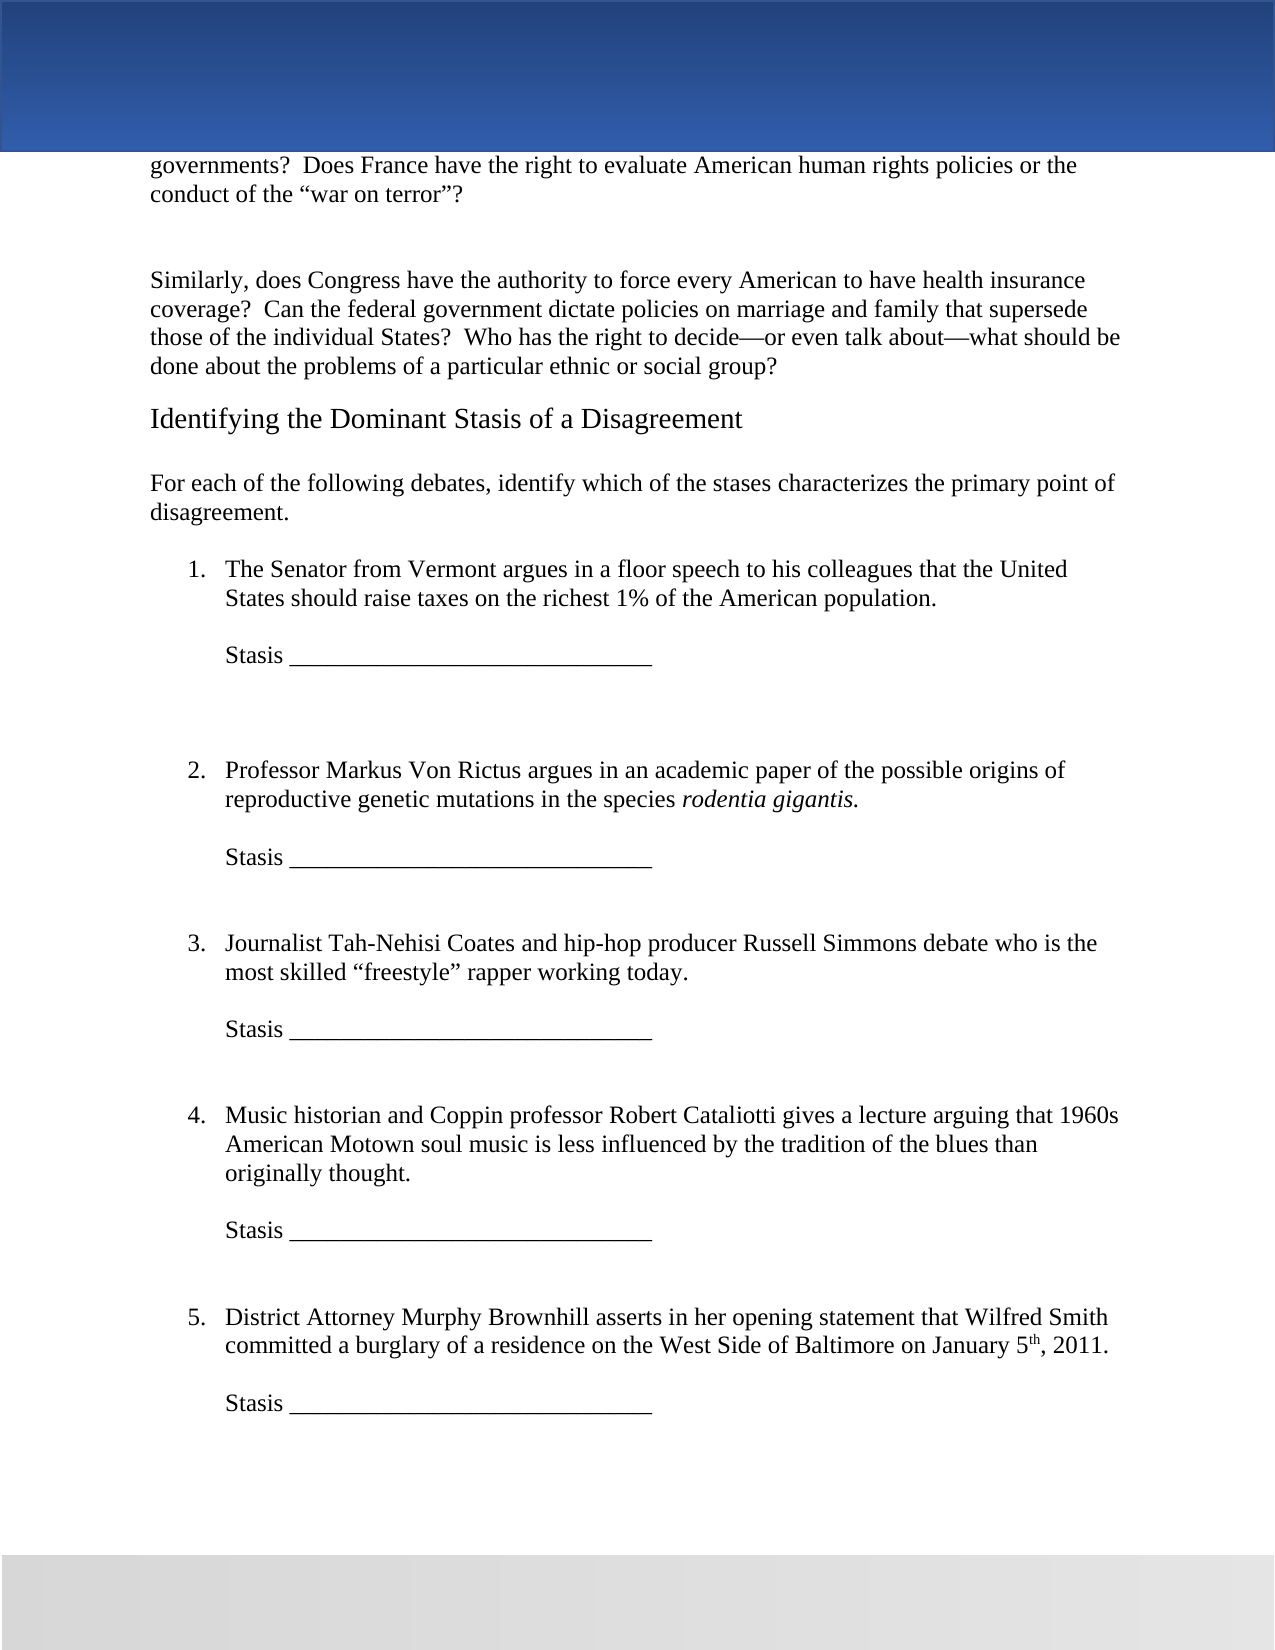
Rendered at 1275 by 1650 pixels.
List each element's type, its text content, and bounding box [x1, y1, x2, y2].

text Stasis _____________________________ [187, 1216, 1125, 1273]
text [150, 150, 1125, 380]
subtitle Identifying the Dominant Stasis of a Disagreement [150, 401, 1125, 434]
list Journalist Tah-Nehisi Coates and hip-hop producer Russell Simmons debate who is the most skilled “freestyle” rapper working today. [187, 928, 1125, 986]
list Music historian and Coppin professor Robert Cataliotti gives a lecture arguing that 1960s American Motown soul music is less influenced by the tradition of the blues than originally thought. [187, 1101, 1125, 1187]
text Stasis _____________________________ [150, 842, 1125, 899]
text Stasis _____________________________ [225, 1014, 1125, 1072]
text For each of the following debates, identify which of the stases characterizes the primary point of disagreement. [150, 468, 1125, 526]
list District Attorney Murphy Brownhill asserts in her opening statement that Wilfred Smith committed a burglary of a residence on the West Side of Baltimore on January 5th, 2011. [187, 1302, 1125, 1359]
list Professor Markus Von Rictus argues in an academic paper of the possible origins of reproductive genetic mutations in the species rodentia gigantis. [187, 756, 1125, 813]
list The Senator from Vermont argues in a floor speech to his colleagues that the United States should raise taxes on the richest 1% of the American population. Stasis _____________________________ [187, 554, 1125, 698]
text Stasis _____________________________ [225, 1388, 1125, 1446]
